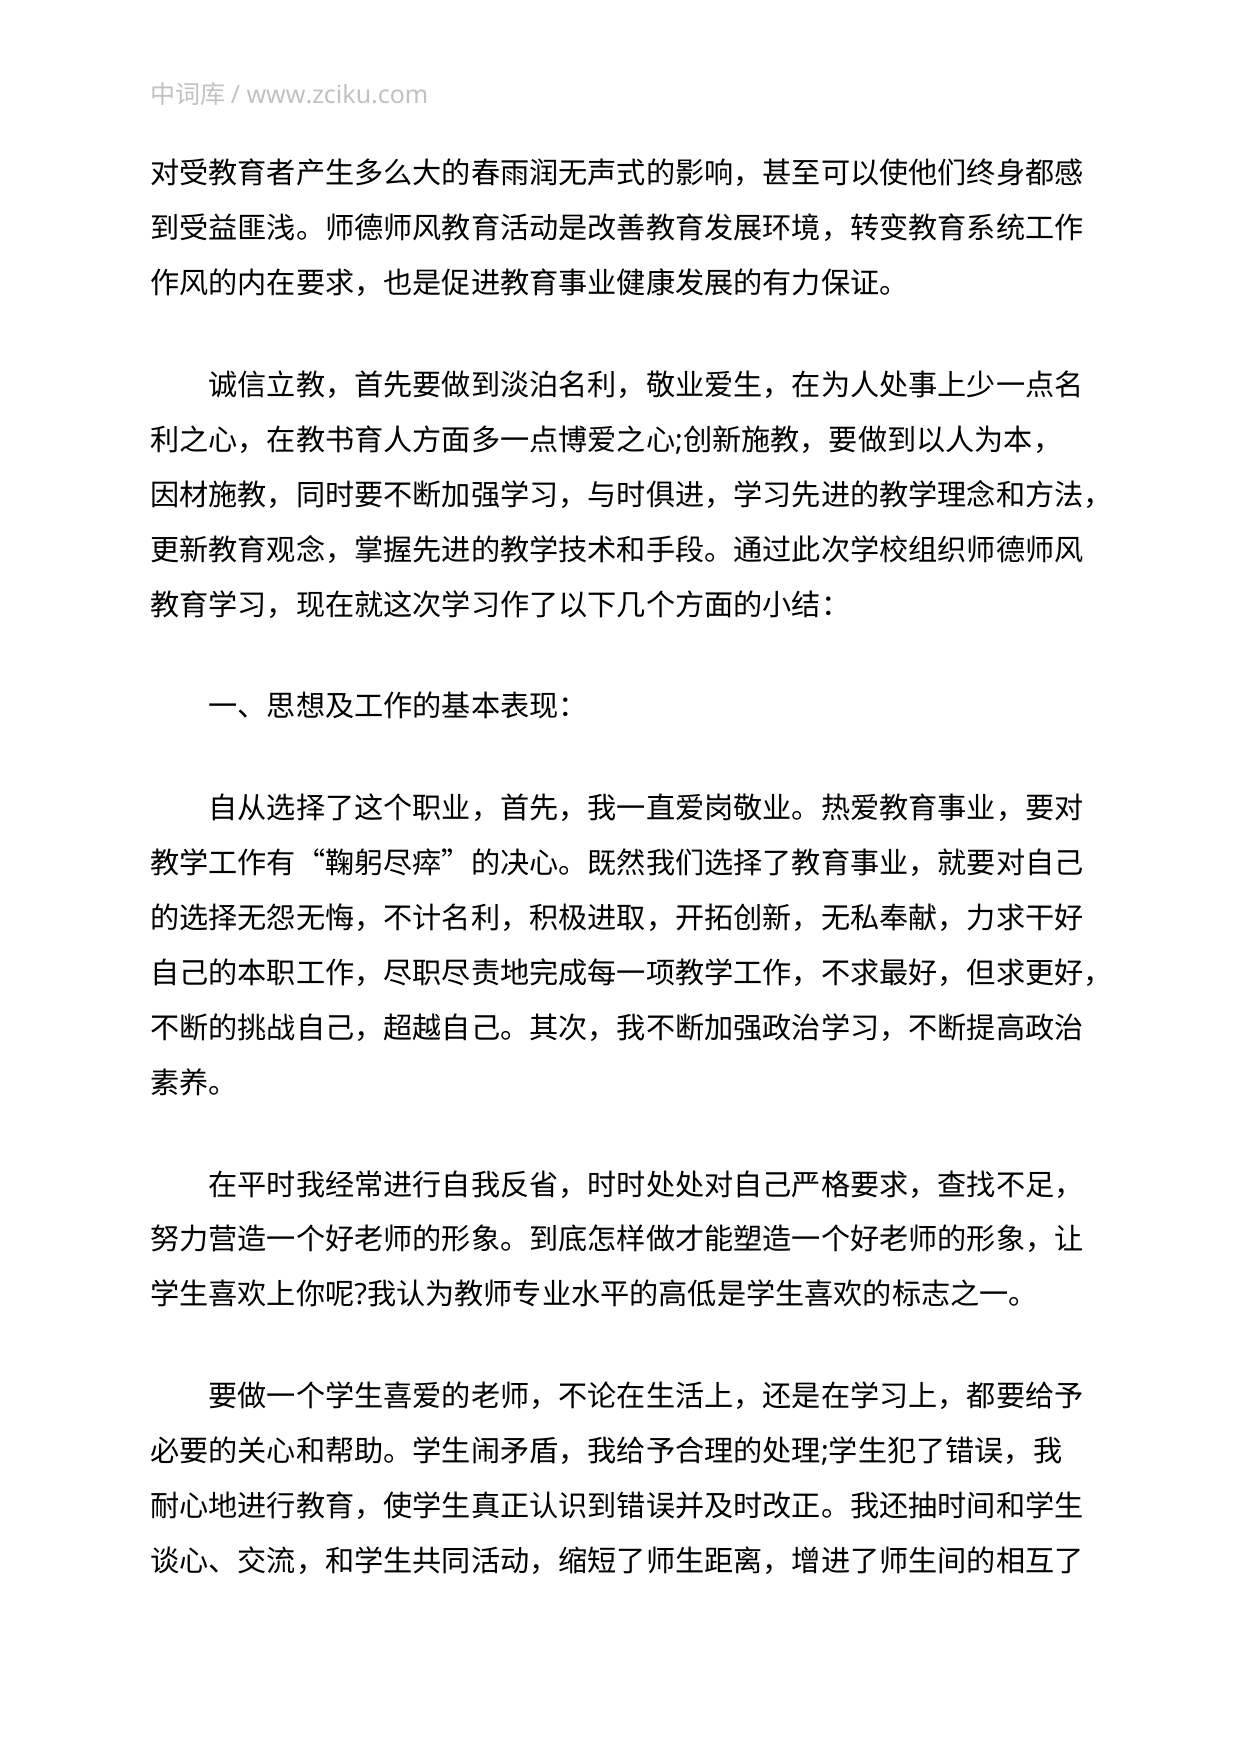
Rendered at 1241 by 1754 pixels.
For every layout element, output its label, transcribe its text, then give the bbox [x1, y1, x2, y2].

text 一、思想及工作的基本表现： [150, 683, 1090, 725]
text 自从选择了这个职业，首先，我一直爱岗敬业。热爱教育事业，要对教学工作有“鞠躬尽瘁”的决心。既然我们选择了教育事业，就要对自己的选择无怨无悔，不计名利，积极进取，开拓创新，无私奉献，力求干好自己的本职工作，尽职尽责地完成每一项教学工作，不求最好，但求更好，不断的挑战自己，超越自己。其次，我不断加强政治学习，不断提高政治素养。 [150, 785, 1090, 1102]
text 诚信立教，首先要做到淡泊名利，敬业爱生，在为人处事上少一点名利之心，在教书育人方面多一点博爱之心;创新施教，要做到以人为本，因材施教，同时要不断加强学习，与时俱进，学习先进的教学理念和方法，更新教育观念，掌握先进的教学技术和手段。通过此次学校组织师德师风教育学习，现在就这次学习作了以下几个方面的小结： [150, 362, 1090, 623]
text 在平时我经常进行自我反省，时时处处对自己严格要求，查找不足，努力营造一个好老师的形象。到底怎样做才能塑造一个好老师的形象，让学生喜欢上你呢?我认为教师专业水平的高低是学生喜欢的标志之一。 [150, 1161, 1090, 1313]
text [150, 150, 1090, 302]
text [150, 1373, 1090, 1580]
